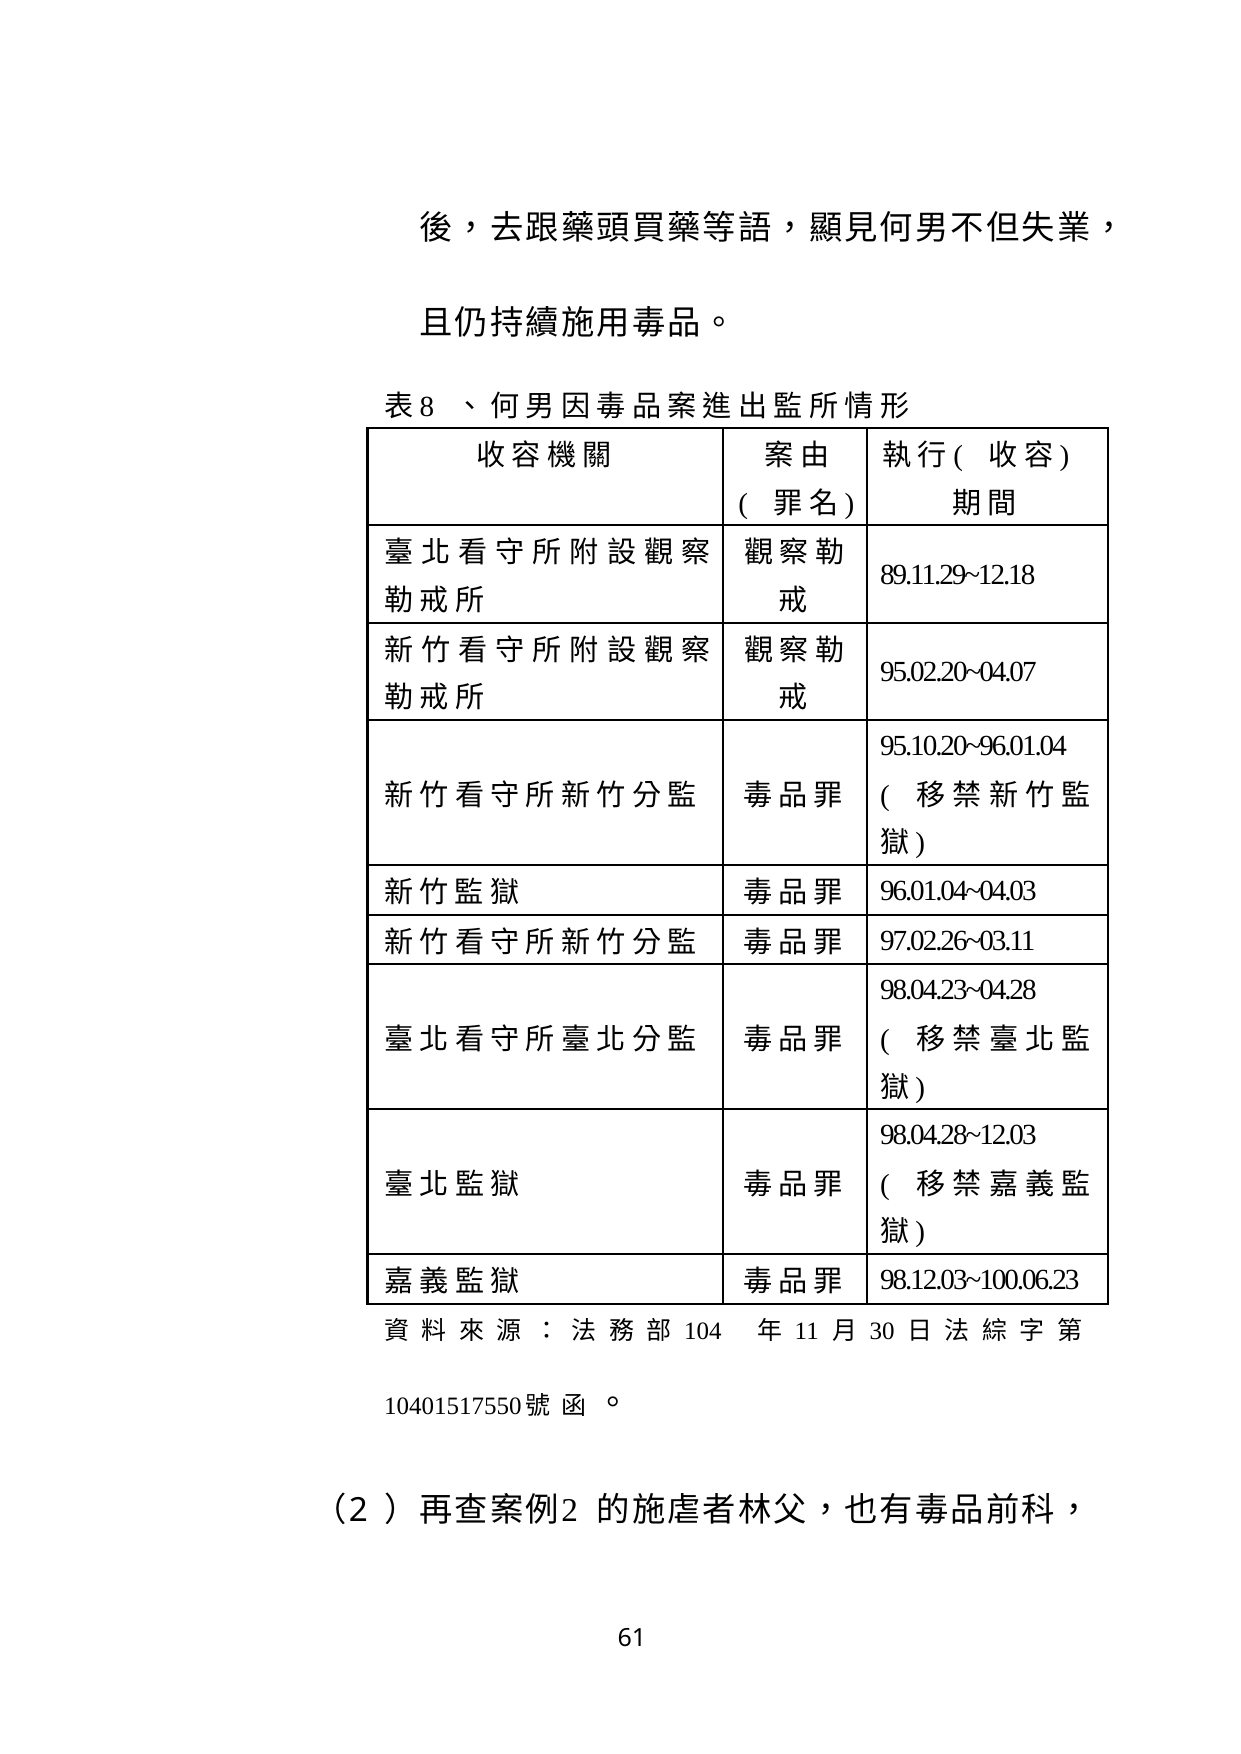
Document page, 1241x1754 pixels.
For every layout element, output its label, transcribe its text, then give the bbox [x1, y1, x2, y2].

table_cell 95.02.20~04.07 [868, 624, 1107, 719]
table_header 收容機關 [369, 429, 722, 524]
subtitle 資料來源：法務部104年11月30日法綜字第10401517550號函。 [349, 1305, 1092, 1448]
table_cell 臺北看守所附設觀察勒戒所 [369, 526, 722, 622]
table_cell 毒品罪 [724, 916, 866, 963]
table_cell 新竹看守所新竹分監 [369, 916, 722, 963]
table_cell 觀察勒戒 [724, 526, 866, 622]
table_cell 嘉義監獄 [369, 1255, 722, 1303]
table_cell 毒品罪 [724, 965, 866, 1108]
table_cell 新竹看守所附設觀察勒戒所 [369, 624, 722, 719]
subtitle 表8、何男因毒品案進出監所情形 [349, 379, 1092, 427]
table_cell 新竹看守所新竹分監 [369, 721, 722, 864]
table_cell 新竹監獄 [369, 866, 722, 913]
table_cell 97.02.26~03.11 [868, 916, 1107, 963]
table_cell 毒品罪 [724, 1110, 866, 1253]
table_cell 毒品罪 [724, 721, 866, 864]
table_header 案由(罪名) [724, 429, 866, 524]
table_cell 毒品罪 [724, 866, 866, 913]
table_cell 95.10.20~96.01.04 (移禁新竹監獄) [868, 721, 1107, 864]
table_header 執行(收容)期間 [868, 429, 1107, 524]
table_cell 觀察勒戒 [724, 624, 866, 719]
table_cell 98.04.28~12.03 (移禁嘉義監獄) [868, 1110, 1107, 1253]
table_cell 96.01.04~04.03 [868, 866, 1107, 913]
table_cell 毒品罪 [724, 1255, 866, 1303]
table_cell 臺北監獄 [369, 1110, 722, 1253]
table_cell 89.11.29~12.18 [868, 526, 1107, 622]
table_cell 98.12.03~100.06.23 [868, 1255, 1107, 1303]
table_cell 臺北看守所臺北分監 [369, 965, 722, 1108]
table_cell 98.04.23~04.28 (移禁臺北監獄) [868, 965, 1107, 1108]
